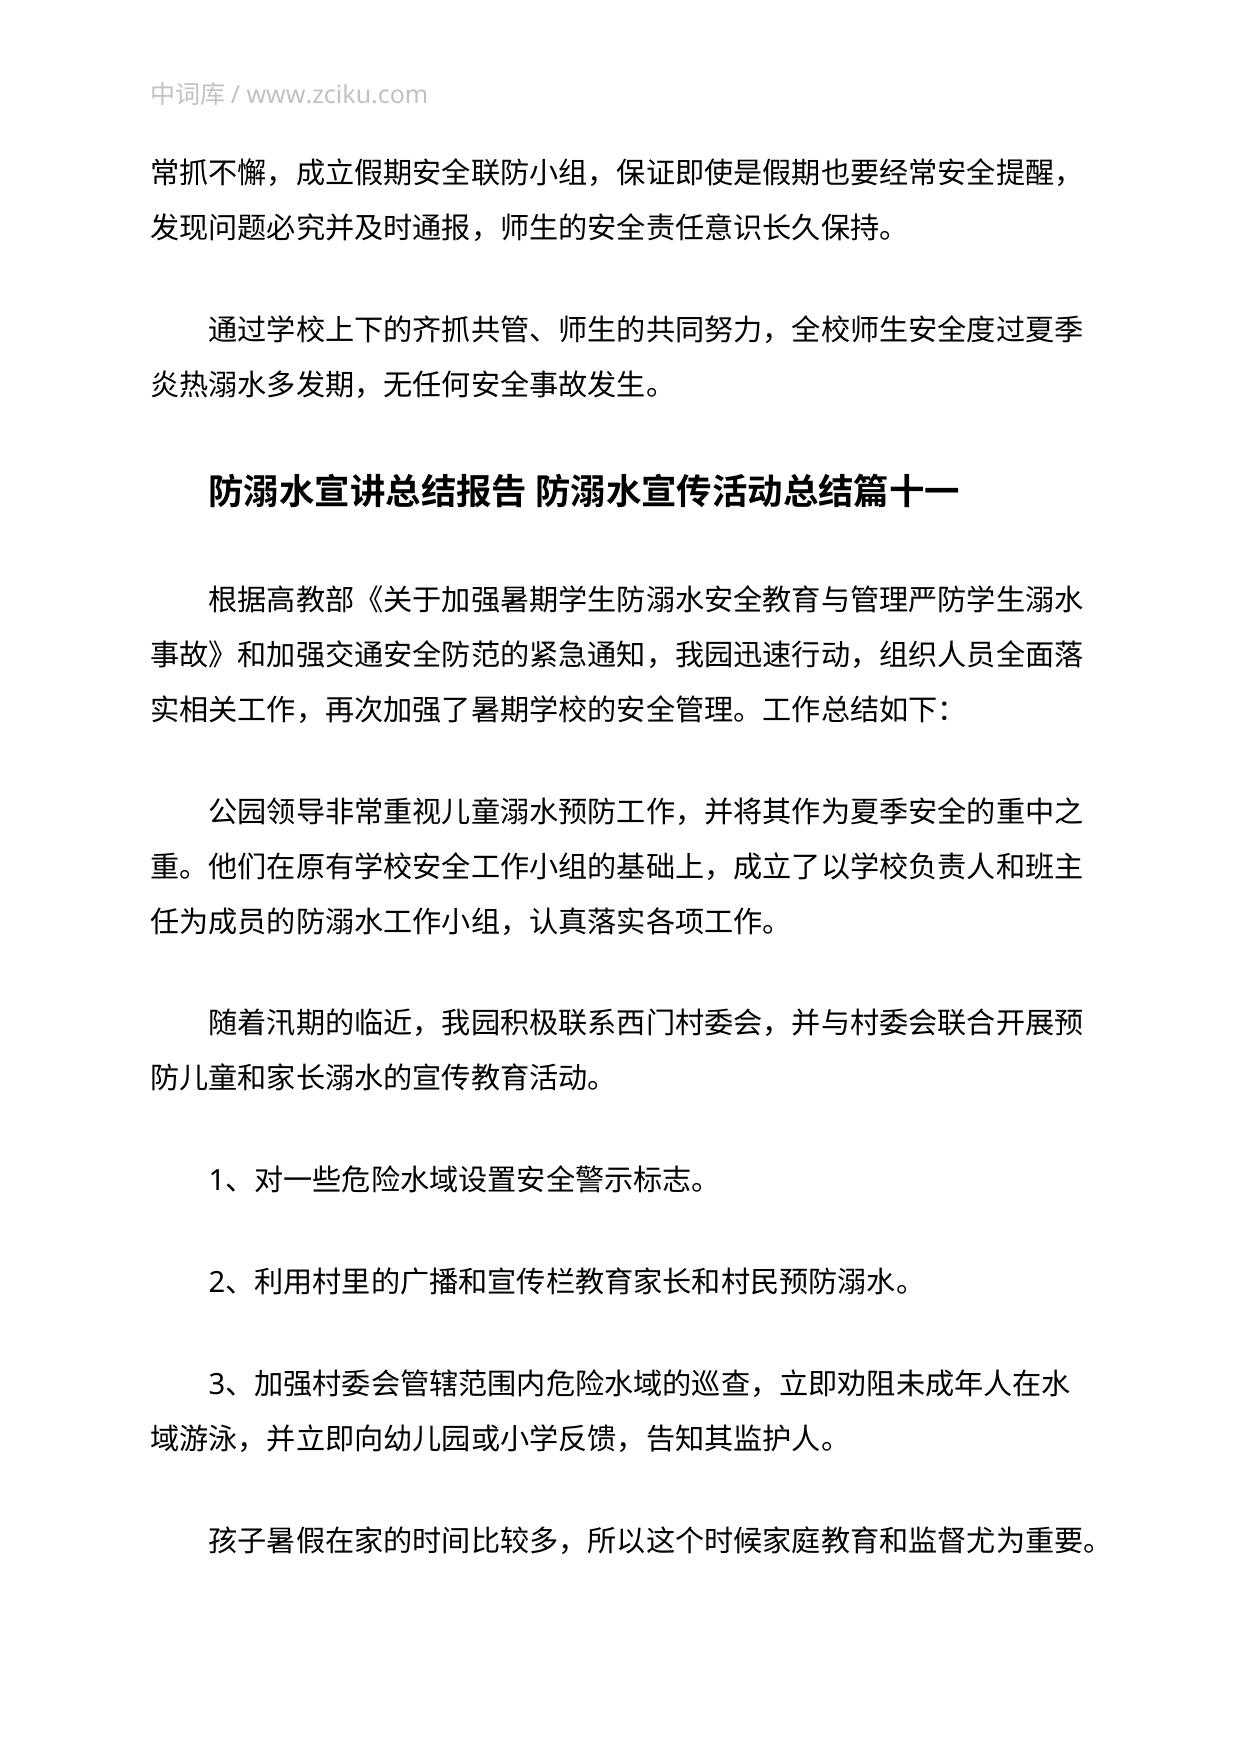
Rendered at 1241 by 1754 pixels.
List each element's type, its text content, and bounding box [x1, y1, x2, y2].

text 1、对一些危险水域设置安全警示标志。 [150, 1157, 1090, 1199]
text 通过学校上下的齐抓共管、师生的共同努力，全校师生安全度过夏季炎热溺水多发期，无任何安全事故发生。 [150, 307, 1090, 404]
text 根据高教部《关于加强暑期学生防溺水安全教育与管理严防学生溺水事故》和加强交通安全防范的紧急通知，我园迅速行动，组织人员全面落实相关工作，再次加强了暑期学校的安全管理。工作总结如下： [150, 577, 1090, 729]
text 防溺水宣讲总结报告 防溺水宣传活动总结篇十一 [150, 463, 1090, 514]
text 2、利用村里的广播和宣传栏教育家长和村民预防溺水。 [150, 1258, 1090, 1301]
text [150, 150, 1090, 247]
text 公园领导非常重视儿童溺水预防工作，并将其作为夏季安全的重中之重。他们在原有学校安全工作小组的基础上，成立了以学校负责人和班主任为成员的防溺水工作小组，认真落实各项工作。 [150, 788, 1090, 940]
text 随着汛期的临近，我园积极联系西门村委会，并与村委会联合开展预防儿童和家长溺水的宣传教育活动。 [150, 1000, 1090, 1097]
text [150, 1517, 1090, 1559]
text 3、加强村委会管辖范围内危险水域的巡查，立即劝阻未成年人在水域游泳，并立即向幼儿园或小学反馈，告知其监护人。 [150, 1361, 1090, 1458]
